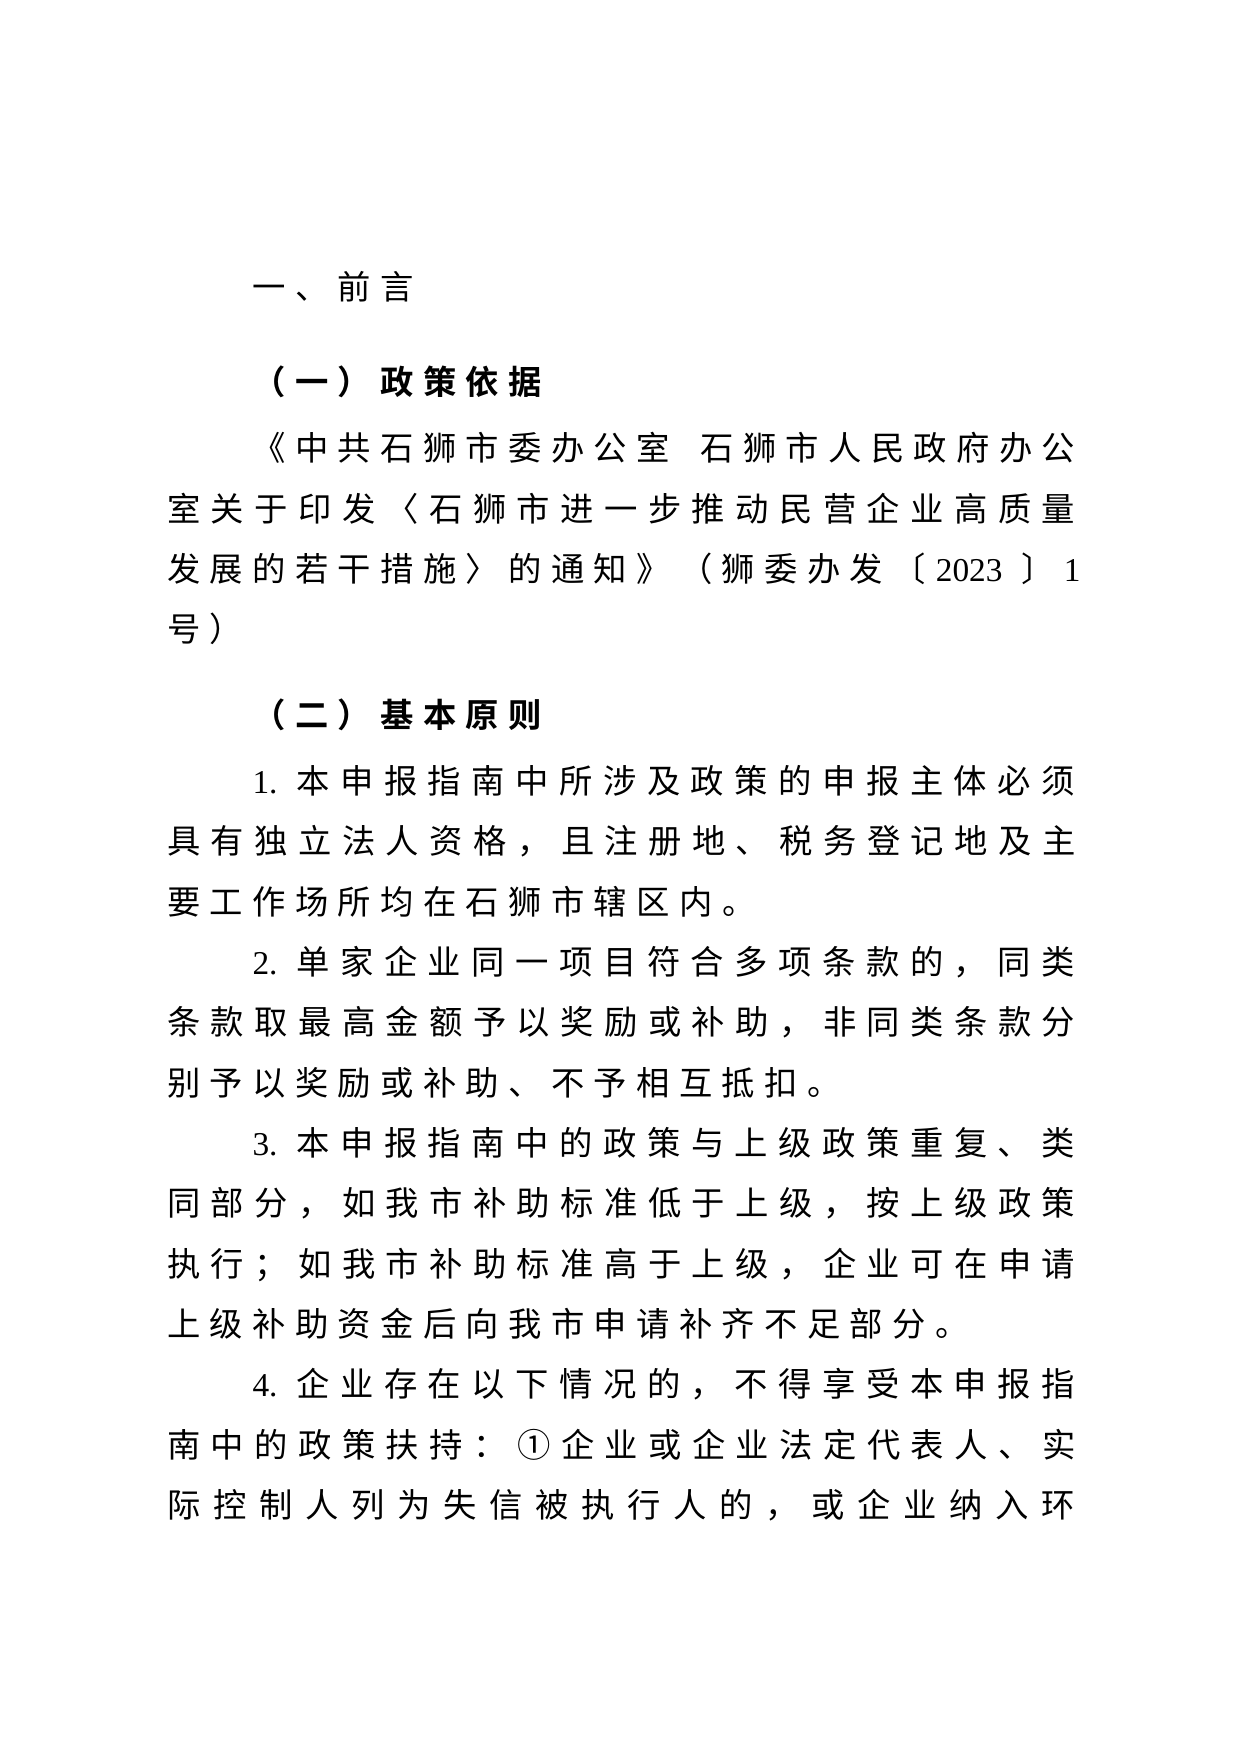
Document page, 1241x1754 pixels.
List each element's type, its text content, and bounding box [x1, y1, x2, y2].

subtitle 一、前言 [167, 255, 1085, 315]
subtitle （一）政策依据 [167, 349, 1085, 410]
text 2.单家企业同一项目符合多项条款的，同类条款取最高金额予以奖励或补助，非同类条款分别予以奖励或补助、不予相互抵扣。 [167, 930, 1085, 1111]
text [167, 1352, 1085, 1533]
text 3.本申报指南中的政策与上级政策重复、类同部分，如我市补助标准低于上级，按上级政策执行；如我市补助标准高于上级，企业可在申请上级补助资金后向我市申请补齐不足部分。 [167, 1111, 1085, 1352]
subtitle （二）基本原则 [167, 682, 1085, 743]
text 1.本申报指南中所涉及政策的申报主体必须具有独立法人资格，且注册地、税务登记地及主要工作场所均在石狮市辖区内。 [167, 749, 1085, 930]
text 《中共石狮市委办公室 石狮市人民政府办公室关于印发〈石狮市进一步推动民营企业高质量发展的若干措施〉的通知》（狮委办发〔2023〕1号） [167, 416, 1085, 657]
